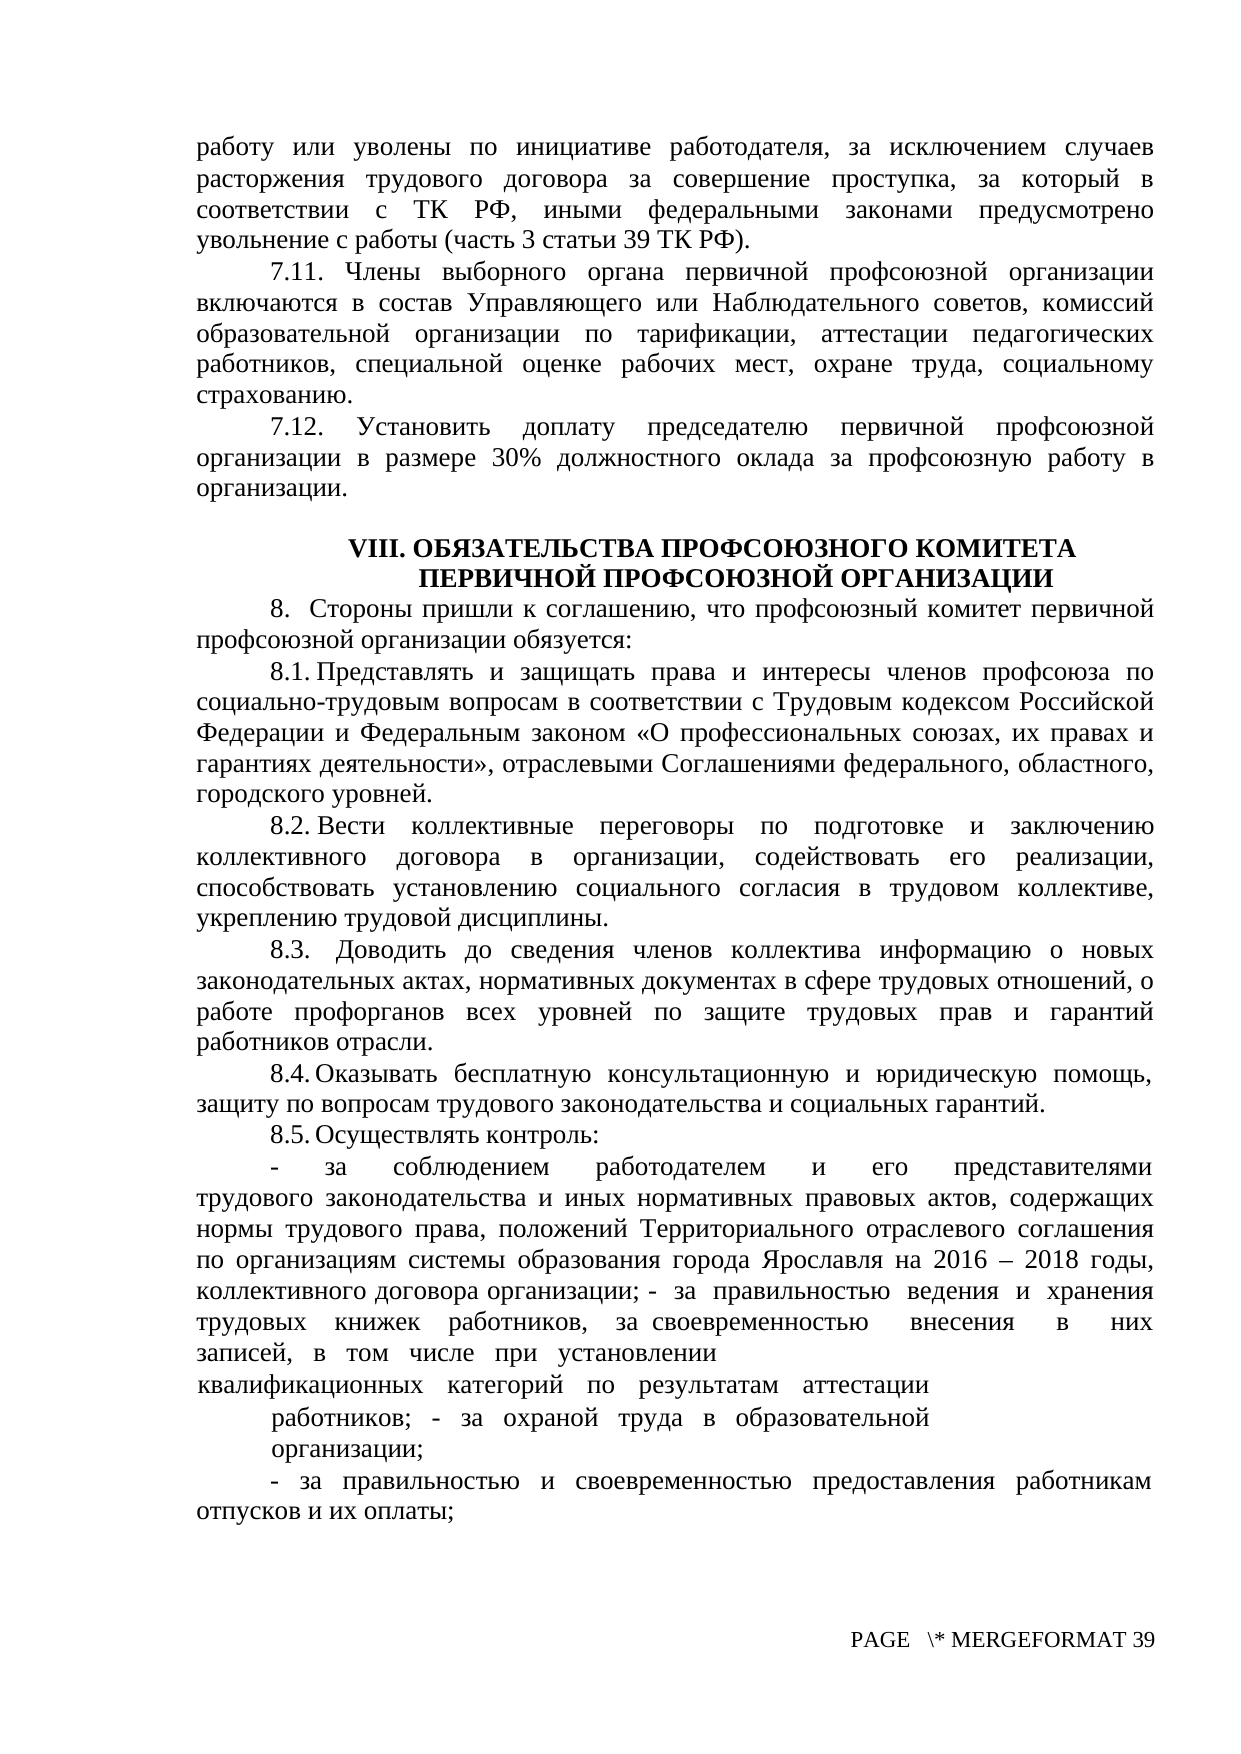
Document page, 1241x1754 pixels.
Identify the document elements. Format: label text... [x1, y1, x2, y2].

text 7.12. Установить доплату председателю первичной профсоюзной организации в размере 30% должностного оклада за профсоюзную работу в организации. [196, 411, 1155, 502]
list Доводить до сведения членов коллектива информацию о новых законодательных актах, нормативных документах в сфере трудовых отношений, о работе профорганов всех уровней по защите трудовых прав и гарантий работников отрасли. [196, 934, 1155, 1056]
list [196, 131, 1155, 255]
list Оказывать бесплатную консультационную и юридическую помощь, защиту по вопросам трудового законодательства и социальных гарантий. [196, 1058, 1153, 1118]
list Стороны пришли к соглашению, что профсоюзный комитет первичной профсоюзной организации обязуется: [196, 594, 1155, 654]
text квалификационных категорий по результатам аттестации работников; - за охраной труда в образовательной организации; [197, 1369, 930, 1464]
text - за соблюдением работодателем и его представителями трудового законодательства и иных нормативных правовых актов, содержащих нормы трудового права, положений Территориального отраслевого соглашения по организациям системы образования города Ярославля на 2016 – 2018 годы, коллективного договора организации; - за правильностью ведения и хранения трудовых книжек работников, за своевременностью внесения в них записей, в том числе при установлении [196, 1151, 1155, 1367]
list Осуществлять контроль: [270, 1118, 1155, 1149]
text VIII. ОБЯЗАТЕЛЬСТВА ПРОФСОЮЗНОГО КОМИТЕТА ПЕРВИЧНОЙ ПРОФСОЮЗНОЙ ОРГАНИЗАЦИИ [298, 533, 1126, 594]
list Вести коллективные переговоры по подготовке и заключению коллективного договора в организации, содействовать его реализации, способствовать установлению социального согласия в трудовом коллективе, укреплению трудовой дисциплины. [196, 810, 1155, 933]
list Представлять и защищать права и интересы членов профсоюза по социально-трудовым вопросам в соответствии с Трудовым кодексом Российской Федерации и Федеральным законом «О профессиональных союзах, их правах и гарантиях деятельности», отраслевыми Соглашениями федерального, областного, городского уровней. [196, 656, 1155, 808]
text - за правильностью и своевременностью предоставления работникам отпусков и их оплаты; [196, 1465, 1153, 1525]
text 7.11. Члены выборного органа первичной профсоюзной организации включаются в состав Управляющего или Наблюдательного советов, комиссий образовательной организации по тарификации, аттестации педагогических работников, специальной оценке рабочих мест, охране труда, социальному страхованию. [196, 256, 1155, 409]
